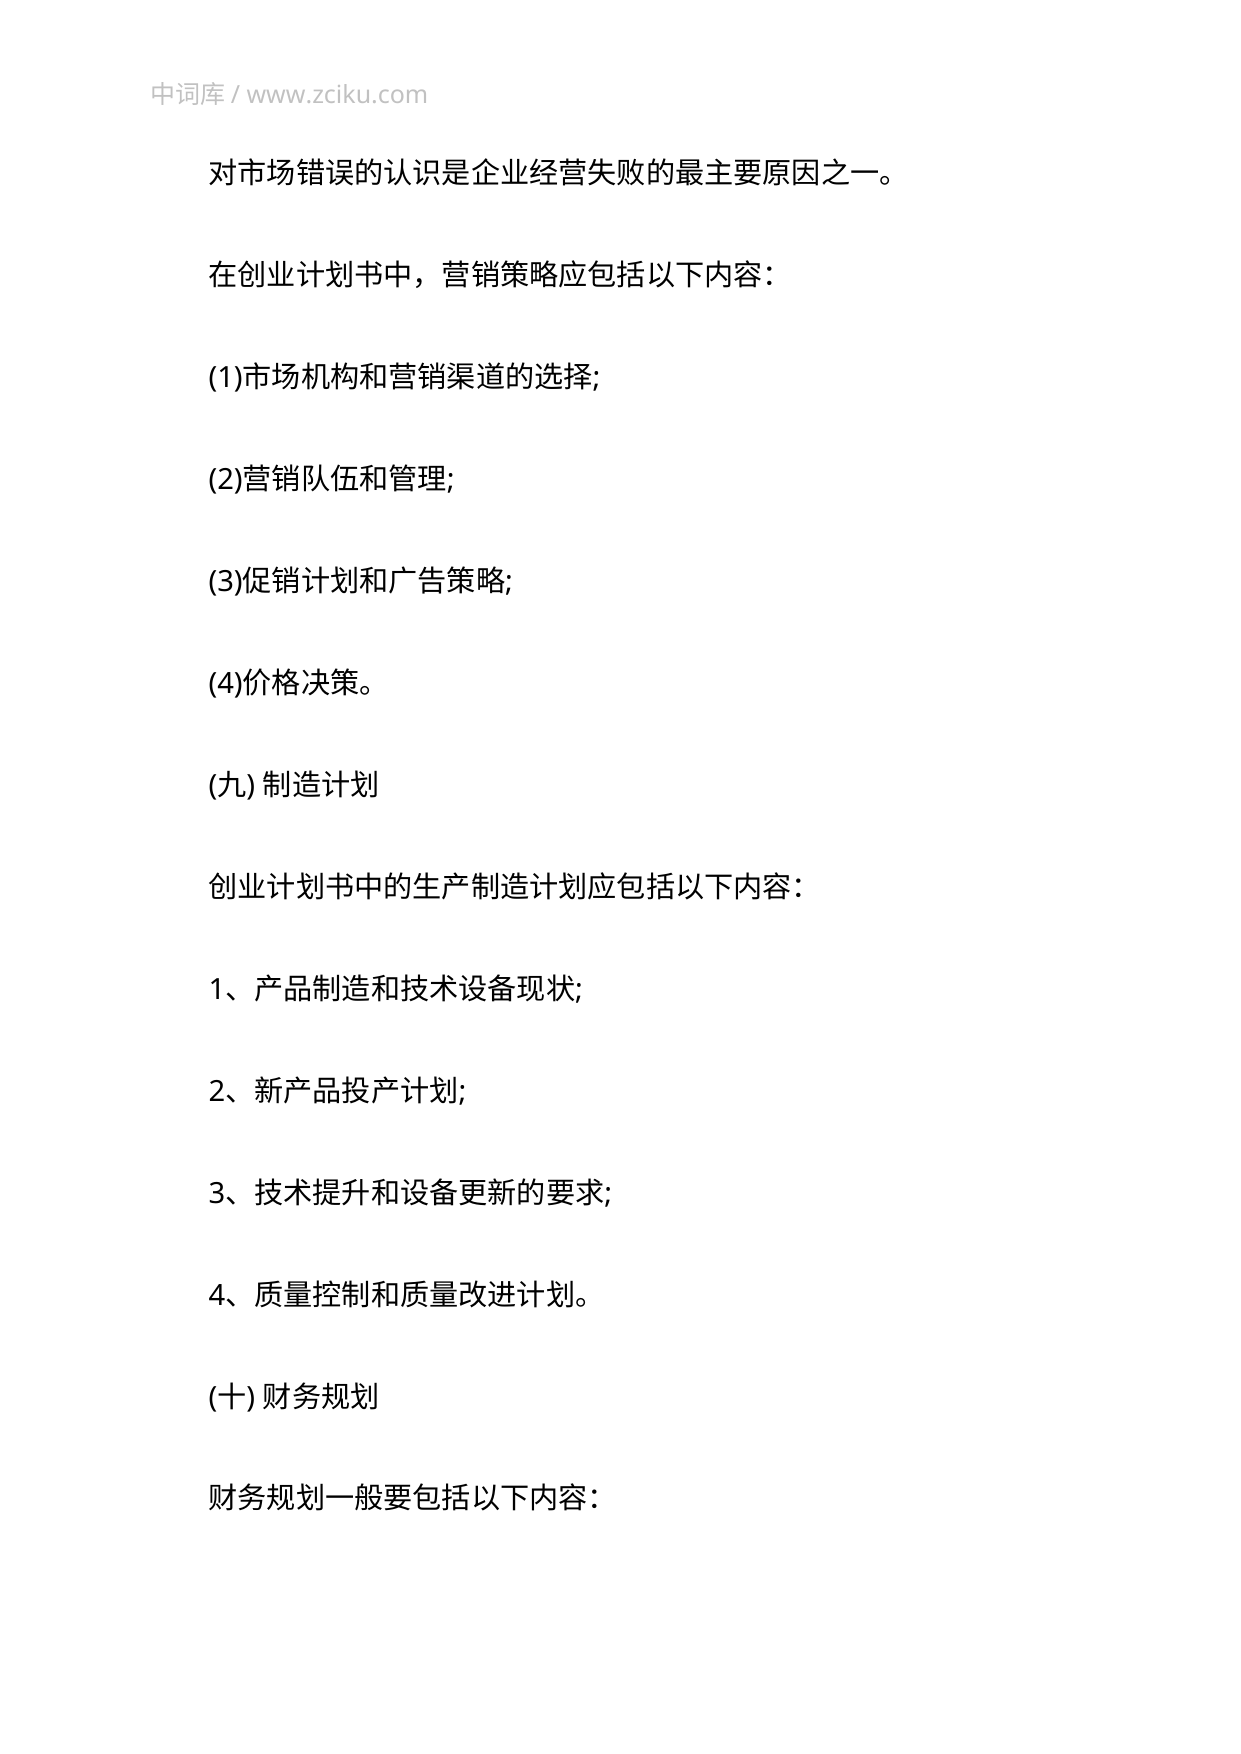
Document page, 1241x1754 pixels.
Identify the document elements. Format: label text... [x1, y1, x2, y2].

text 3、技术提升和设备更新的要求; [150, 1169, 1090, 1212]
text (2)营销队伍和管理; [150, 456, 1090, 498]
text 对市场错误的认识是企业经营失败的最主要原因之一。 [150, 150, 1090, 192]
text 4、质量控制和质量改进计划。 [150, 1271, 1090, 1313]
text (3)促销计划和广告策略; [150, 557, 1090, 600]
text 创业计划书中的生产制造计划应包括以下内容： [150, 863, 1090, 906]
text (1)市场机构和营销渠道的选择; [150, 353, 1090, 396]
text (4)价格决策。 [150, 659, 1090, 702]
text 2、新产品投产计划; [150, 1067, 1090, 1109]
text 1、产品制造和技术设备现状; [150, 965, 1090, 1008]
text (十) 财务规划 [150, 1373, 1090, 1416]
text 财务规划一般要包括以下内容： [150, 1475, 1090, 1517]
text 在创业计划书中，营销策略应包括以下内容： [150, 252, 1090, 294]
text (九) 制造计划 [150, 761, 1090, 804]
